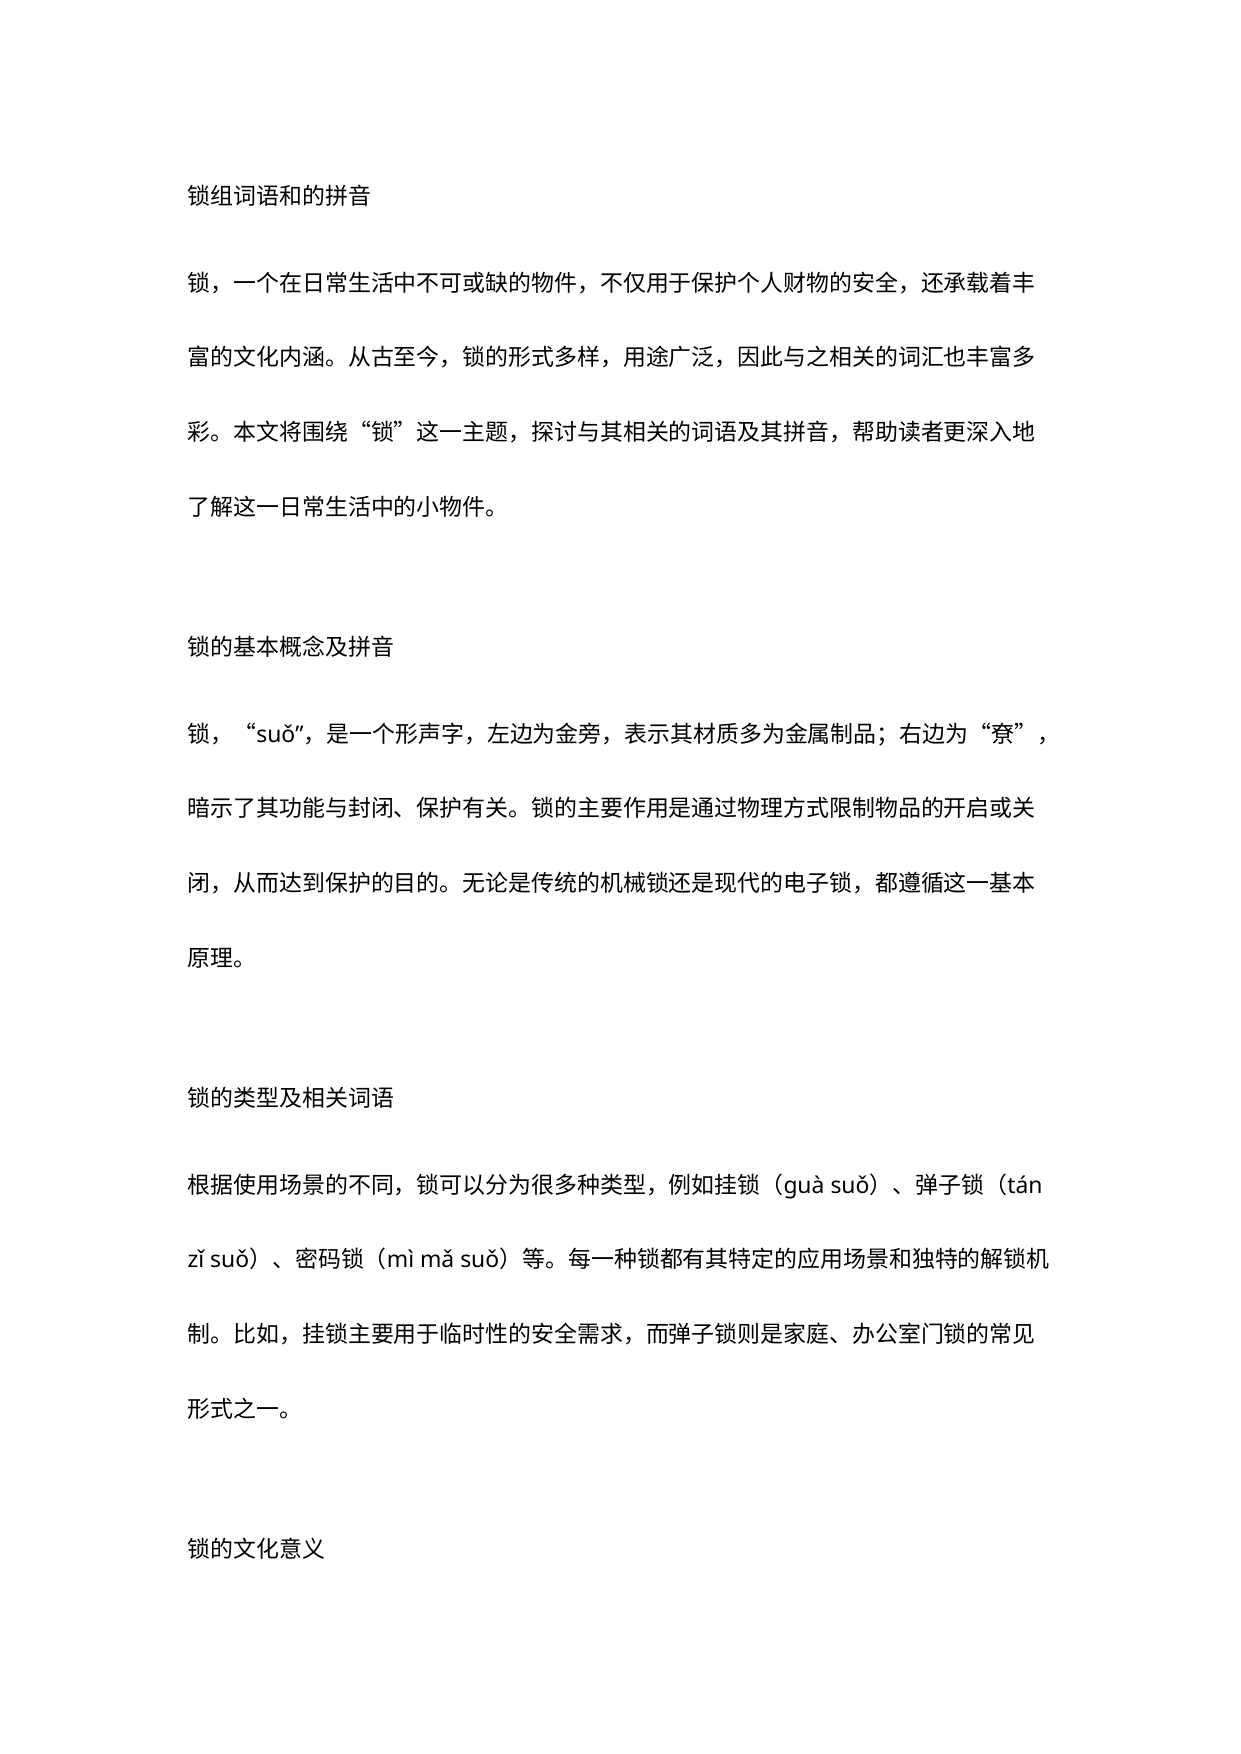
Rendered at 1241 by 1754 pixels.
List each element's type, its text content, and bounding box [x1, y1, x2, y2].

text 锁的类型及相关词语 [187, 1064, 1053, 1129]
text 锁，一个在日常生活中不可或缺的物件，不仅用于保护个人财物的安全，还承载着丰富的文化内涵。从古至今，锁的形式多样，用途广泛，因此与之相关的词汇也丰富多彩。本文将围绕“锁”这一主题，探讨与其相关的词语及其拼音，帮助读者更深入地了解这一日常生活中的小物件。 [187, 248, 1053, 538]
text 锁的文化意义 [187, 1515, 1053, 1580]
text 锁的基本概念及拼音 [187, 613, 1053, 678]
text 锁组词语和的拼音 [187, 162, 1053, 227]
text 根据使用场景的不同，锁可以分为很多种类型，例如挂锁（guà suǒ）、弹子锁（tán zǐ suǒ）、密码锁（mì mǎ suǒ）等。每一种锁都有其特定的应用场景和独特的解锁机制。比如，挂锁主要用于临时性的安全需求，而弹子锁则是家庭、办公室门锁的常见形式之一。 [187, 1151, 1053, 1440]
text 锁，“suǒ”，是一个形声字，左边为金旁，表示其材质多为金属制品；右边为“尞”，暗示了其功能与封闭、保护有关。锁的主要作用是通过物理方式限制物品的开启或关闭，从而达到保护的目的。无论是传统的机械锁还是现代的电子锁，都遵循这一基本原理。 [187, 699, 1053, 989]
